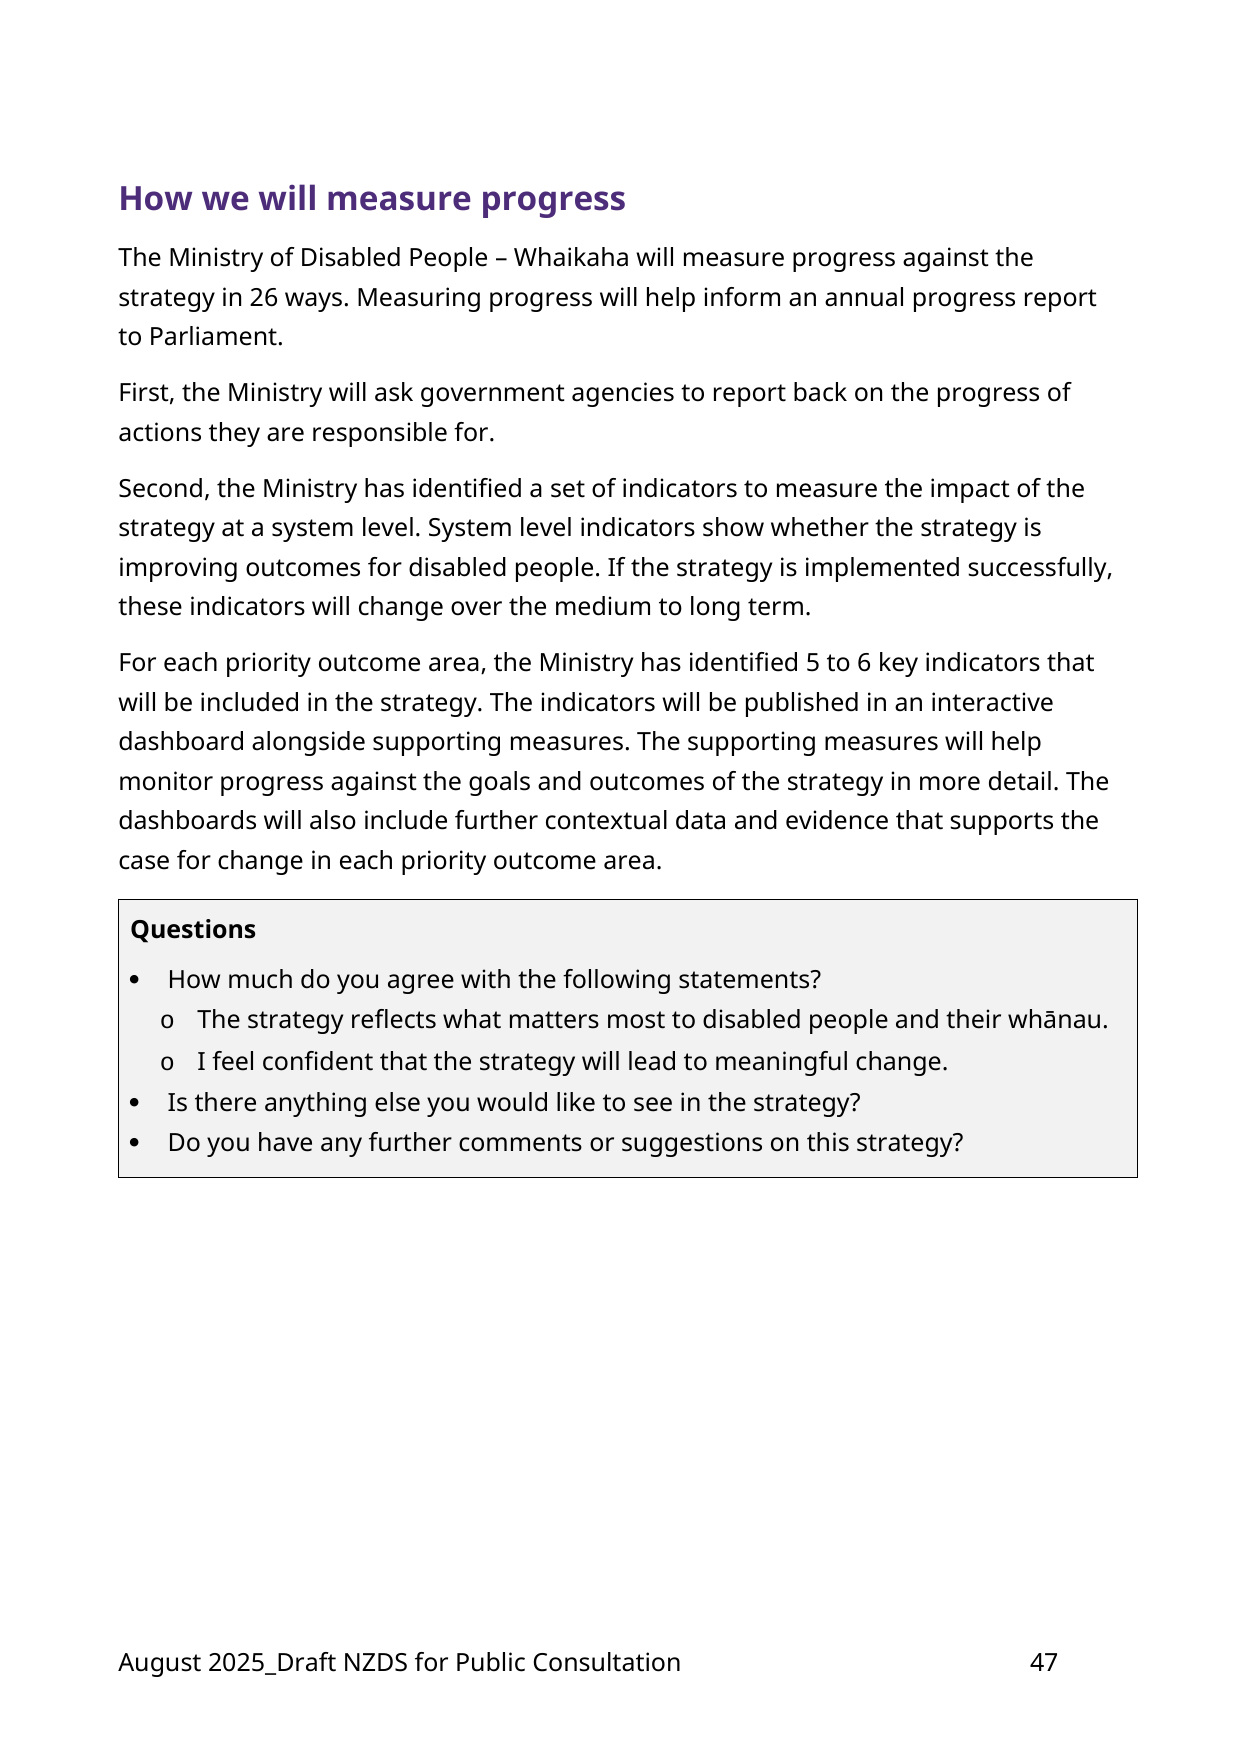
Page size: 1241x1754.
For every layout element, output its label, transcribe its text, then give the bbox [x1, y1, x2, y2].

text First, the Ministry will ask government agencies to report back on the progress of actions they are responsible for. [118, 375, 1122, 448]
text The Ministry of Disabled People – Whaikaha will measure progress against the strategy in 26 ways. Measuring progress will help inform an annual progress report to Parliament. [118, 240, 1122, 353]
subtitle How we will measure progress [118, 175, 1122, 220]
text For each priority outcome area, the Ministry has identified 5 to 6 key indicators that will be included in the strategy. The indicators will be published in an interactive dashboard alongside supporting measures. The supporting measures will help monitor progress against the goals and outcomes of the strategy in more detail. The dashboards will also include further contextual data and evidence that supports the case for change in each priority outcome area. [118, 645, 1122, 876]
text Second, the Ministry has identified a set of indicators to measure the impact of the strategy at a system level. System level indicators show whether the strategy is improving outcomes for disabled people. If the strategy is implemented successfully, these indicators will change over the medium to long term. [118, 470, 1122, 623]
table_header Questions How much do you agree with the following statements? The strategy reflects what matters most to disabled people and their whānau. I feel confident that the strategy will lead to meaningful change. Is there anything else you would like to see in the strategy? Do you have any further comments or suggestions on this strategy? [119, 900, 1137, 1177]
